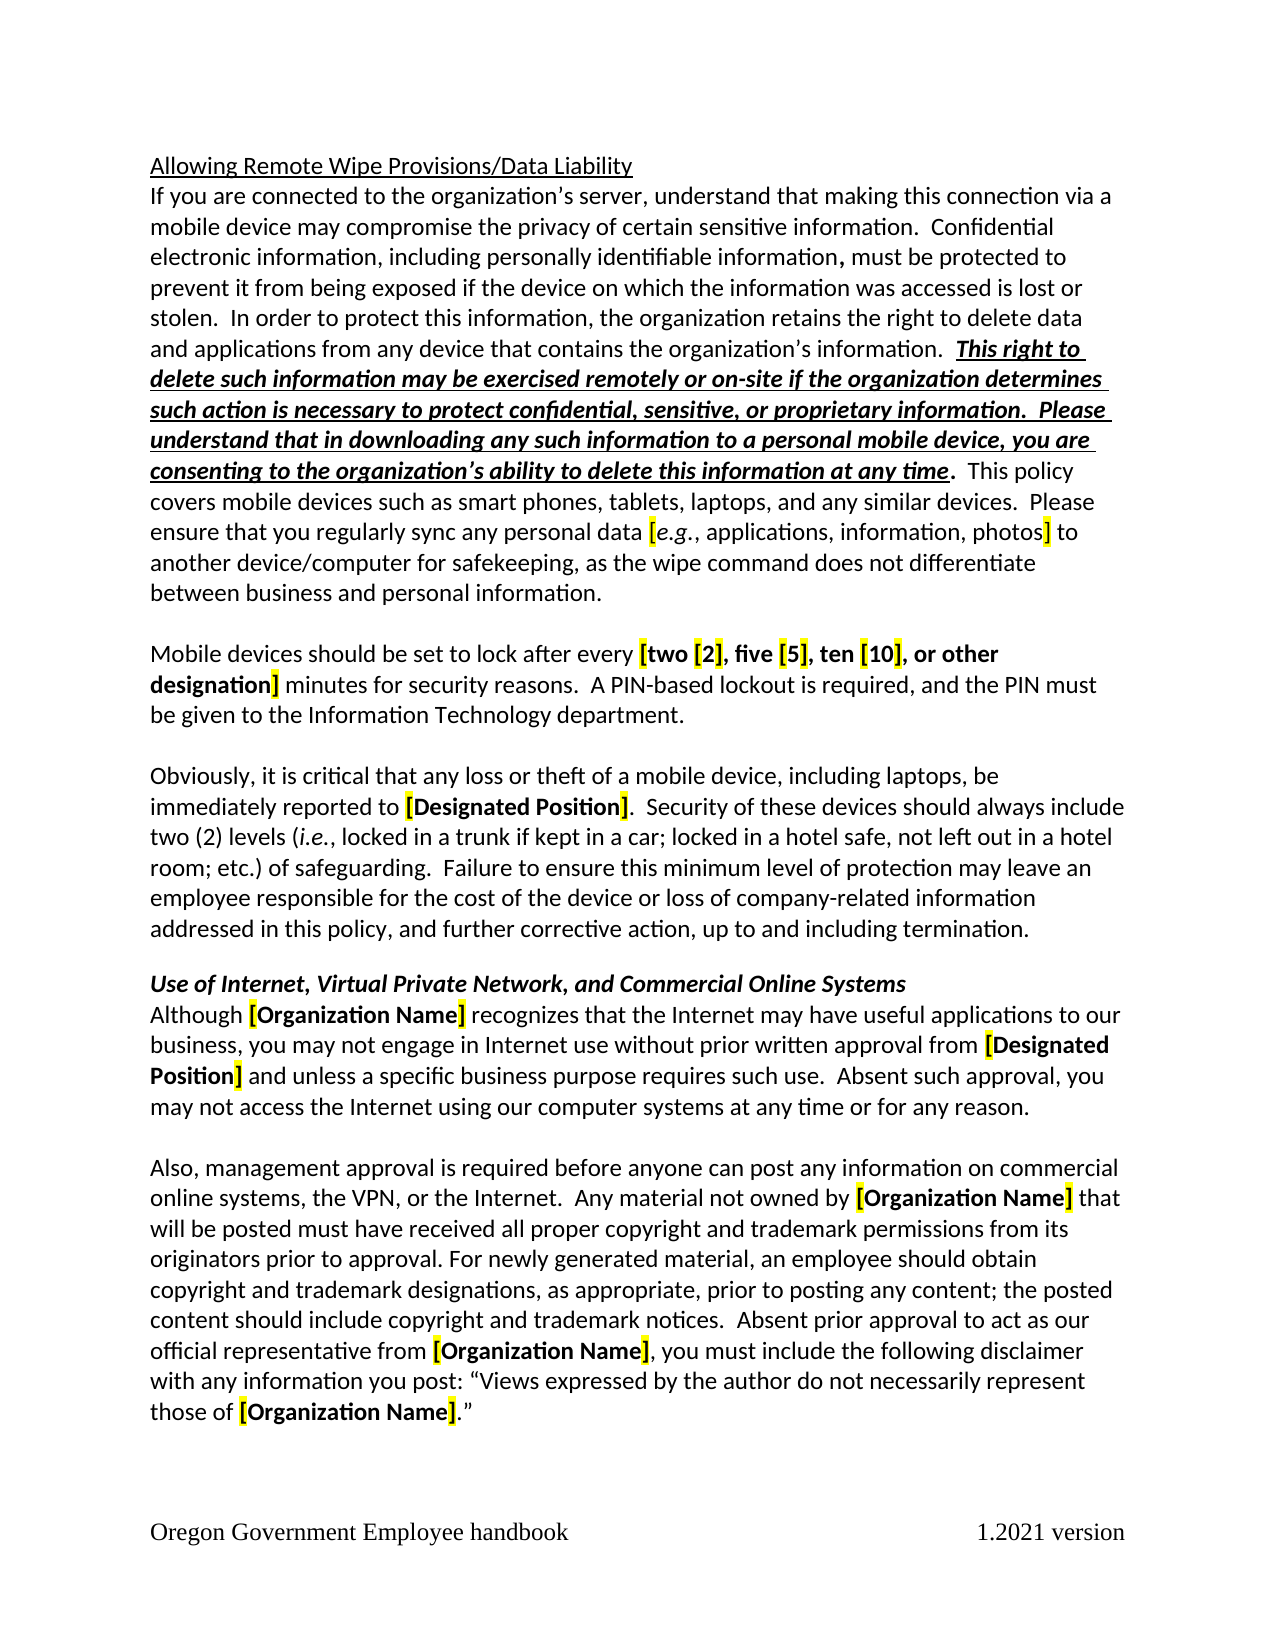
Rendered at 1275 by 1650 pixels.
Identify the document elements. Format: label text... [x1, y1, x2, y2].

text Allowing Remote Wipe Provisions/Data Liability [150, 150, 1125, 181]
text Obviously, it is critical that any loss or theft of a mobile device, including laptops, be immediately reported to [Designated Position]. Security of these devices should always include two (2) levels (i.e., locked in a trunk if kept in a car; locked in a hotel safe, not left out in a hotel room; etc.) of safeguarding. Failure to ensure this minimum level of protection may leave an employee responsible for the cost of the device or loss of company-related information addressed in this policy, and further corrective action, up to and including termination. [150, 760, 1125, 943]
text Also, management approval is required before anyone can post any information on commercial online systems, the VPN, or the Internet. Any material not owned by [Organization Name] that will be posted must have received all proper copyright and trademark permissions from its originators prior to approval. For newly generated material, an employee should obtain copyright and trademark designations, as appropriate, prior to posting any content; the posted content should include copyright and trademark notices. Absent prior approval to act as our official representative from [Organization Name], you must include the following disclaimer with any information you post: “Views expressed by the author do not necessarily represent those of [Organization Name].” [150, 1152, 1125, 1426]
text Mobile devices should be set to lock after every [two [2], five [5], ten [10], or other designation] minutes for security reasons. A PIN-based lockout is required, and the PIN must be given to the Information Technology department. [150, 638, 1125, 730]
subtitle Use of Internet, Virtual Private Network, and Commercial Online Systems [150, 968, 1125, 999]
text If you are connected to the organization’s server, understand that making this connection via a mobile device may compromise the privacy of certain sensitive information. Confidential electronic information, including personally identifiable information, must be protected to prevent it from being exposed if the device on which the information was accessed is lost or stolen. In order to protect this information, the organization retains the right to delete data and applications from any device that contains the organization’s information. This right to delete such information may be exercised remotely or on-site if the organization determines such action is necessary to protect confidential, sensitive, or proprietary information. Please understand that in downloading any such information to a personal mobile device, you are consenting to the organization’s ability to delete this information at any time. This policy covers mobile devices such as smart phones, tablets, laptops, and any similar devices. Please ensure that you regularly sync any personal data [e.g., applications, information, photos] to another device/computer for safekeeping, as the wipe command does not differentiate between business and personal information. [150, 181, 1125, 608]
text Although [Organization Name] recognizes that the Internet may have useful applications to our business, you may not engage in Internet use without prior written approval from [Designated Position] and unless a specific business purpose requires such use. Absent such approval, you may not access the Internet using our computer systems at any time or for any reason. [150, 999, 1125, 1121]
